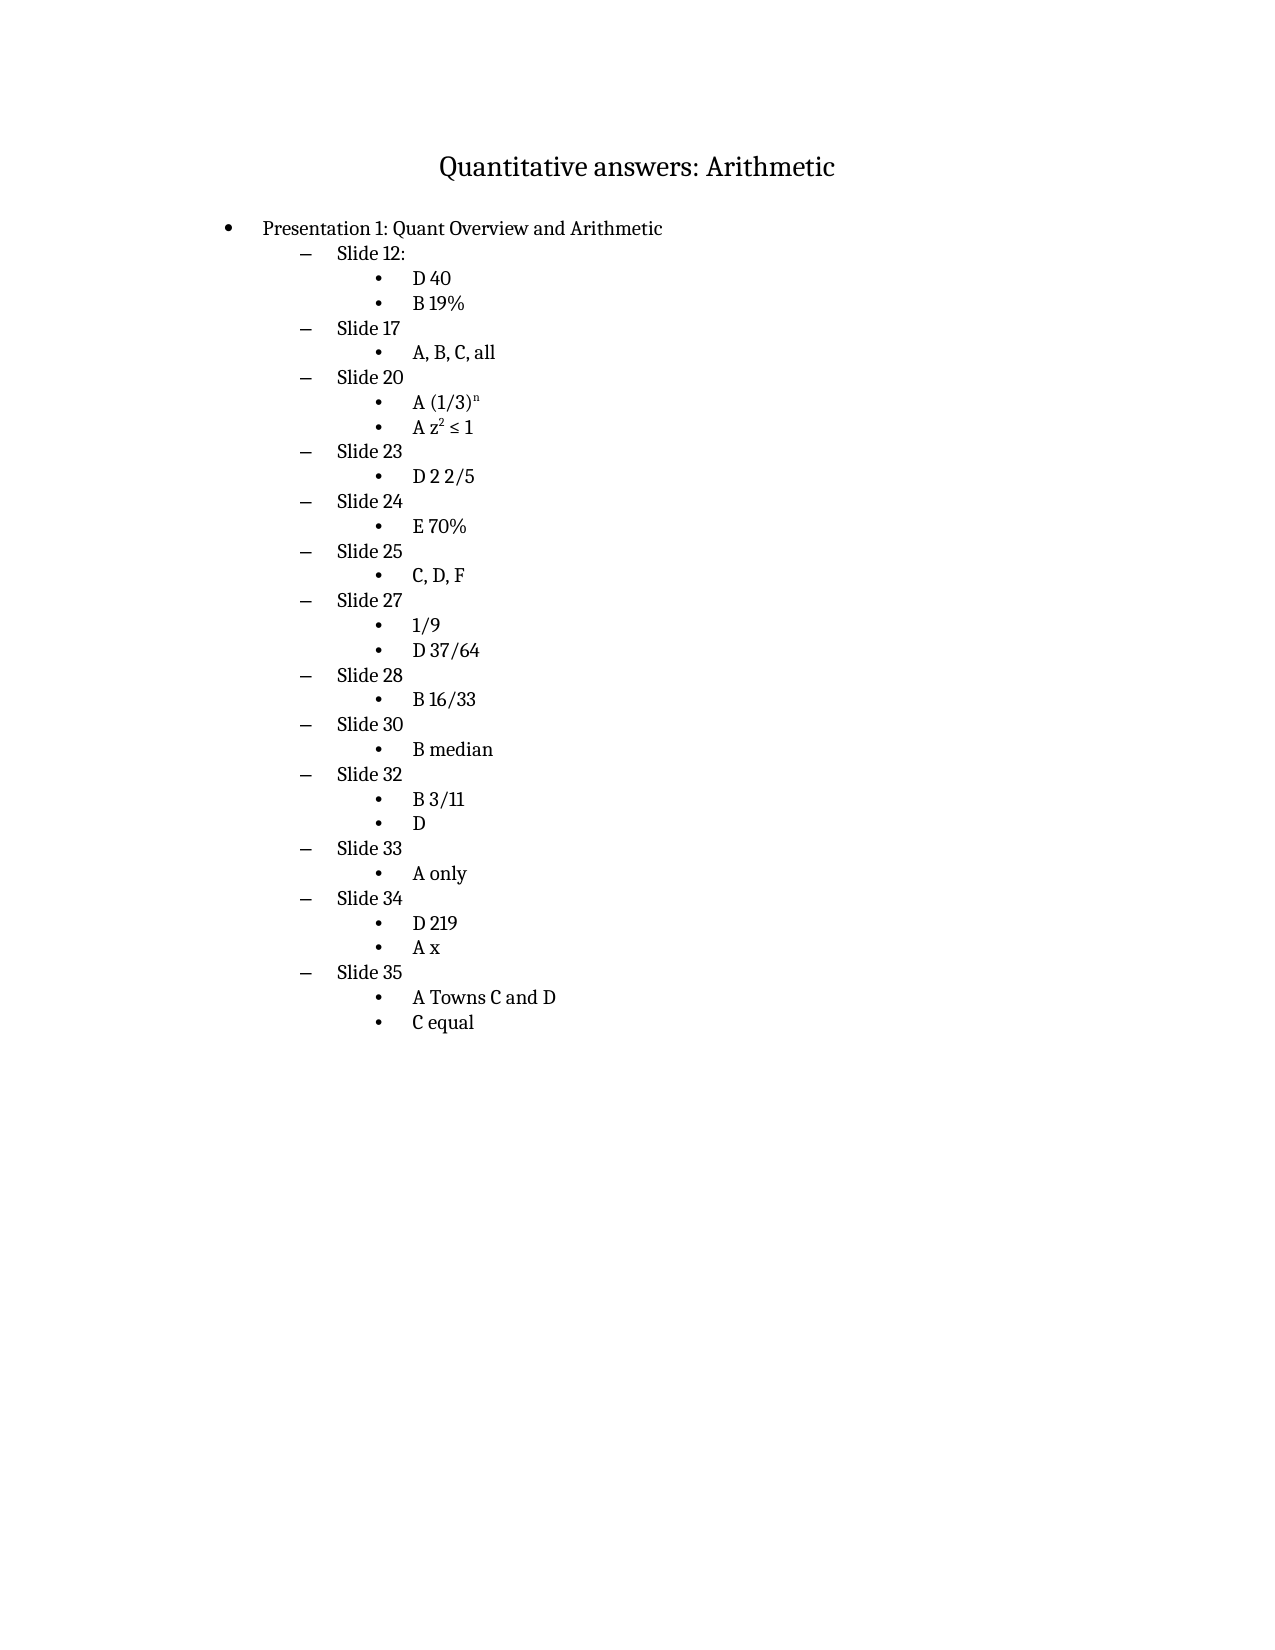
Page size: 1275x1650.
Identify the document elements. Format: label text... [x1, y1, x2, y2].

list D 40 [375, 266, 1087, 291]
list 1/9 [375, 613, 1087, 638]
text Quantitative answers: Arithmetic [187, 150, 1087, 183]
list Slide 30 [300, 712, 1087, 737]
list B 16/33 [375, 687, 1087, 712]
list Slide 28 [300, 662, 1087, 687]
list A only [375, 861, 1087, 886]
list Presentation 1: Quant Overview and Arithmetic [225, 217, 1087, 241]
list D 219 [375, 910, 1087, 935]
list Slide 17 [300, 315, 1087, 340]
list C, D, F [375, 563, 1087, 588]
list Slide 20 [300, 365, 1087, 390]
list Slide 35 [300, 960, 1087, 985]
list Slide 23 [300, 439, 1087, 464]
list A x [375, 935, 1087, 960]
list B median [375, 737, 1087, 762]
list A Towns C and D [375, 985, 1087, 1009]
list B 19% [375, 291, 1087, 315]
list D [375, 811, 1087, 836]
list B 3/11 [375, 786, 1087, 811]
list Slide 33 [300, 836, 1087, 861]
list Slide 24 [300, 489, 1087, 514]
list A (1/3)n [375, 390, 1087, 414]
list D 37/64 [375, 638, 1087, 662]
list C equal [375, 1009, 1087, 1034]
list Slide 12: [300, 241, 1087, 266]
list Slide 34 [300, 886, 1087, 910]
list E 70% [375, 514, 1087, 538]
list A, B, C, all [375, 340, 1087, 365]
list Slide 27 [300, 588, 1087, 613]
list D 2 2/5 [375, 464, 1087, 489]
list Slide 25 [300, 538, 1087, 563]
list A z2 ≤ 1 [375, 414, 1087, 439]
list Slide 32 [300, 762, 1087, 786]
